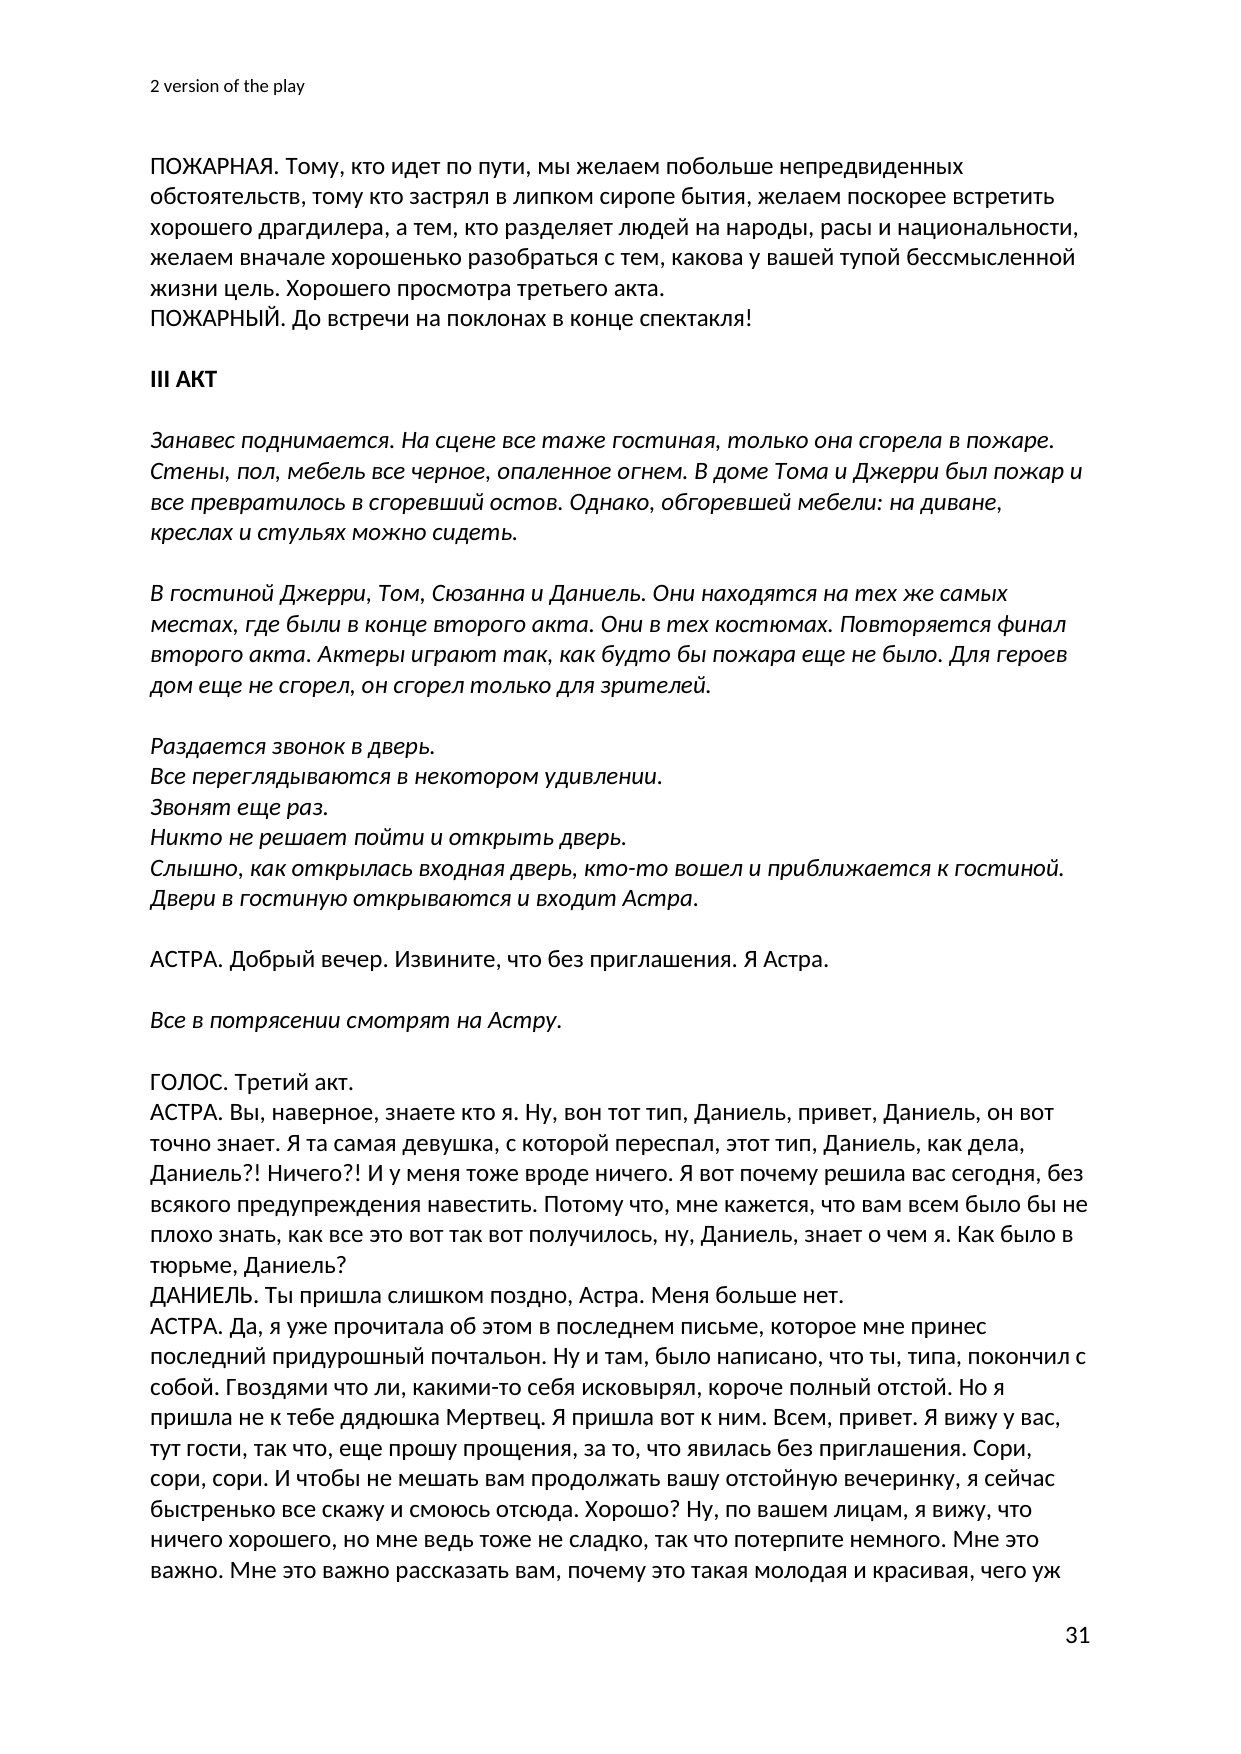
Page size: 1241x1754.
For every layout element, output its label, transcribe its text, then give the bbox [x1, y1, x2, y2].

text Звонят еще раз. [150, 791, 1095, 821]
text Слышно, как открылась входная дверь, кто-то вошел и приближается к гостиной. [150, 852, 1095, 882]
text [150, 1310, 1090, 1584]
text Раздается звонок в дверь. [150, 730, 1095, 760]
text ДАНИЕЛЬ. Ты пришла слишком поздно, Астра. Меня больше нет. [150, 1279, 1090, 1310]
text Все переглядываются в некотором удивлении. [150, 760, 1095, 791]
text Двери в гостиную открываются и входит Астра. [150, 882, 1095, 913]
text В гостиной Джерри, Том, Сюзанна и Даниель. Они находятся на тех же самых местах, где были в конце второго акта. Они в тех костюмах. Повторяется финал второго акта. Актеры играют так, как будто бы пожара еще не было. Для героев дом еще не сгорел, он сгорел только для зрителей. [150, 577, 1090, 699]
text ГОЛОС. Третий акт. [150, 1066, 1090, 1096]
text Никто не решает пойти и открыть дверь. [150, 821, 1095, 852]
text III АКТ [150, 364, 1090, 394]
text Занавес поднимается. На сцене все таже гостиная, только она сгорела в пожаре. Стены, пол, мебель все черное, опаленное огнем. В доме Тома и Джерри был пожар и все превратилось в сгоревший остов. Однако, обгоревшей мебели: на диване, креслах и стульях можно сидеть. [150, 425, 1090, 547]
text ПОЖАРНЫЙ. До встречи на поклонах в конце спектакля! [150, 303, 1090, 333]
text АСТРА. Добрый вечер. Извините, что без приглашения. Я Астра. [150, 943, 1090, 974]
text ПОЖАРНАЯ. Тому, кто идет по пути, мы желаем побольше непредвиденных обстоятельств, тому кто застрял в липком сиропе бытия, желаем поскорее встретить хорошего драгдилера, а тем, кто разделяет людей на народы, расы и национальности, желаем вначале хорошенько разобраться с тем, какова у вашей тупой бессмысленной жизни цель. Хорошего просмотра третьего акта. [150, 150, 1090, 303]
text Все в потрясении смотрят на Астру. [150, 1004, 1090, 1035]
text АСТРА. Вы, наверное, знаете кто я. Ну, вон тот тип, Даниель, привет, Даниель, он вот точно знает. Я та самая девушка, с которой переспал, этот тип, Даниель, как дела, Даниель?! Ничего?! И у меня тоже вроде ничего. Я вот почему решила вас сегодня, без всякого предупреждения навестить. Потому что, мне кажется, что вам всем было бы не плохо знать, как все это вот так вот получилось, ну, Даниель, знает о чем я. Как было в тюрьме, Даниель? [150, 1096, 1090, 1279]
